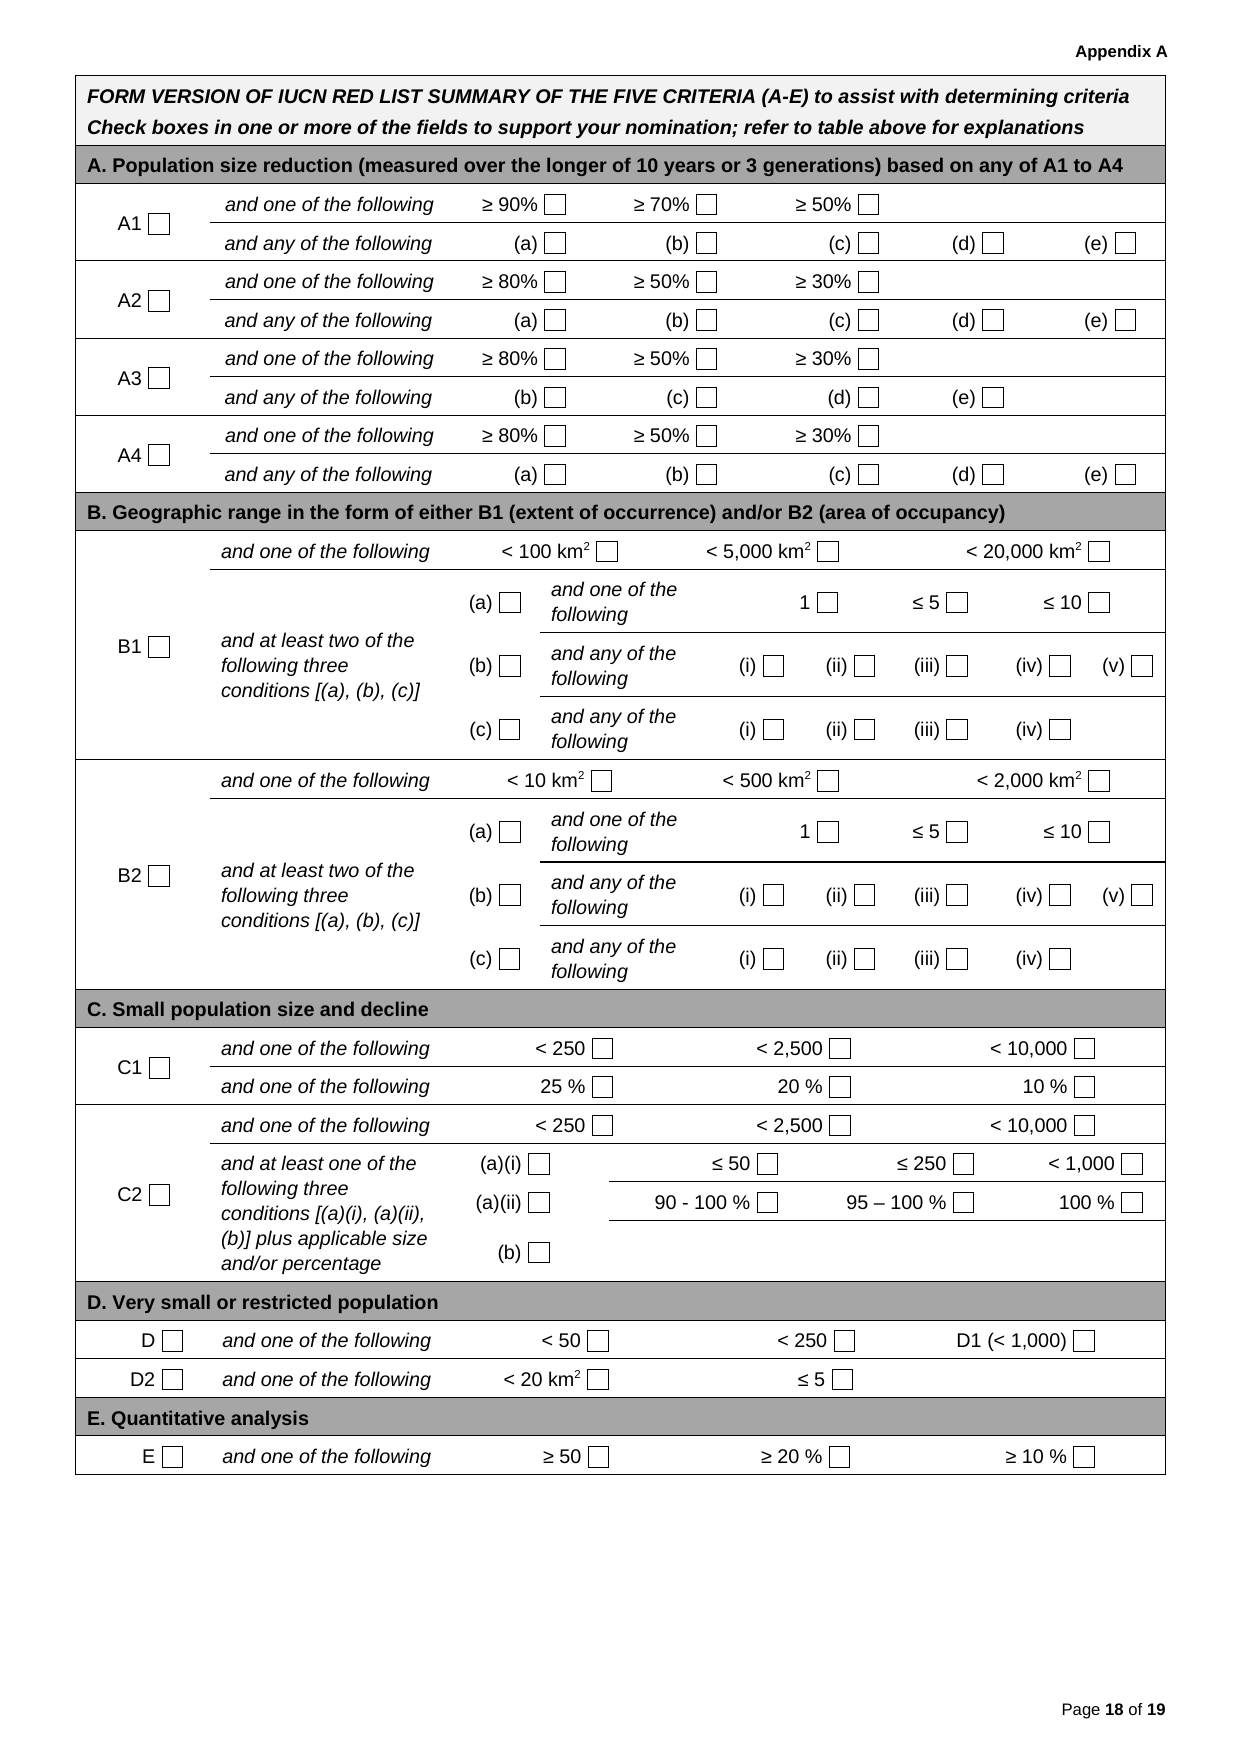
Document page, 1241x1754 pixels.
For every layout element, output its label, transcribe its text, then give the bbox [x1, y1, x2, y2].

table_cell E. Quantitative analysis [76, 1398, 1165, 1435]
table_cell [1033, 184, 1165, 222]
table_cell (i) [720, 697, 801, 759]
table_cell ≤ 250 [801, 1144, 997, 1181]
table_cell (e) [1033, 300, 1165, 337]
table_cell < 2,500 [684, 1028, 921, 1066]
table_cell (v) [1087, 633, 1165, 696]
table_cell 1 [720, 799, 868, 861]
table_cell A4 [76, 416, 209, 492]
table_cell and one of the following [540, 799, 720, 861]
table_cell [1033, 377, 1165, 414]
table_cell ≥ 80% [447, 261, 595, 299]
table_cell 100 % [998, 1182, 1165, 1220]
table_cell (iv) [998, 926, 1087, 988]
table_cell 95 – 100 % [801, 1182, 997, 1220]
table_cell (b) [449, 1220, 609, 1281]
table_cell ≥ 50 [488, 1436, 708, 1474]
table_cell (iii) [897, 863, 997, 925]
table_cell < 20,000 km2 [895, 531, 1165, 569]
table_cell 20 % [684, 1067, 921, 1104]
table_cell and one of the following [210, 1105, 449, 1143]
table_cell (b) [448, 632, 539, 696]
table_header FORM VERSION OF IUCN RED LIST SUMMARY OF THE FIVE CRITERIA (A-E) to assist with determining criteria Check boxes in one or more of the fields to support your nomination; refer to table above for explanations [76, 76, 1165, 145]
table_cell A3 [76, 339, 209, 414]
table_cell [1033, 339, 1165, 376]
table_cell (c) [747, 454, 909, 492]
table_cell ≥ 30% [747, 339, 909, 376]
table_cell ≥ 50% [595, 339, 747, 376]
table_cell [1087, 926, 1165, 988]
table_cell [609, 1221, 801, 1281]
table_cell ≥ 80% [447, 339, 595, 376]
table_cell (a) [447, 300, 595, 337]
table_cell (i) [720, 633, 801, 696]
table_cell < 250 [449, 1028, 684, 1066]
table_cell (a)(i) [449, 1144, 609, 1181]
table_cell (b) [595, 454, 747, 492]
table_cell (b) [448, 861, 539, 925]
table_cell and one of the following [211, 1359, 488, 1397]
table_cell ≥ 30% [747, 416, 909, 453]
table_cell ≥ 80% [447, 416, 595, 453]
table_cell 1 [720, 570, 882, 632]
table_cell ≥ 50% [595, 416, 747, 453]
table_cell (b) [447, 377, 595, 414]
table_cell (a) [447, 223, 595, 260]
table_cell D. Very small or restricted population [76, 1282, 1165, 1320]
table_cell A2 [76, 261, 209, 337]
table_cell ≥ 20 % [708, 1436, 940, 1474]
table_cell (d) [909, 454, 1033, 492]
table_cell ≤ 10 [998, 799, 1165, 861]
table_cell [909, 416, 1033, 453]
table_cell and one of the following [211, 1436, 488, 1474]
table_cell C. Small population size and decline [76, 990, 1165, 1027]
table_cell ≥ 90% [447, 184, 595, 222]
table_cell ≤ 10 [998, 570, 1165, 632]
table_cell and any of the following [210, 377, 447, 414]
table_cell (d) [747, 377, 909, 414]
table_cell [1033, 416, 1165, 453]
table_cell < 20 km2 [488, 1359, 710, 1397]
table_cell (e) [1033, 454, 1165, 492]
table_cell (c) [747, 223, 909, 260]
table_cell (ii) [801, 697, 897, 759]
table_cell and one of the following [210, 184, 447, 222]
table_cell (a) [448, 799, 539, 861]
table_cell and any of the following [210, 300, 447, 337]
table_cell A. Population size reduction (measured over the longer of 10 years or 3 generations) based on any of A1 to A4 [76, 146, 1165, 183]
table_cell (iii) [897, 633, 997, 696]
table_cell and one of the following [540, 570, 720, 632]
table_cell 90 - 100 % [609, 1182, 801, 1220]
table_cell (c) [595, 377, 747, 414]
table_cell ≥ 30% [747, 261, 909, 299]
table_cell < 10,000 [921, 1105, 1165, 1143]
table_cell (iv) [998, 633, 1087, 696]
table_cell [998, 1221, 1165, 1281]
table_cell D [76, 1321, 211, 1358]
table_cell ≥ 50% [747, 184, 909, 222]
table_cell [909, 339, 1033, 376]
table_cell [1087, 697, 1165, 759]
table_cell < 2,500 [684, 1105, 921, 1143]
table_cell and one of the following [211, 1321, 488, 1358]
table_cell (a)(ii) [449, 1181, 609, 1220]
table_cell ≤ 5 [868, 799, 997, 861]
table_cell (v) [1087, 863, 1165, 925]
table_cell ≤ 5 [710, 1359, 954, 1397]
table_cell and one of the following [210, 339, 447, 376]
table_cell (a) [447, 454, 595, 492]
table_cell (e) [1033, 223, 1165, 260]
table_cell ≤ 5 [883, 570, 997, 632]
table_cell and any of the following [540, 863, 720, 925]
table_cell C2 [76, 1105, 209, 1281]
table_cell and one of the following [210, 1067, 449, 1104]
table_cell and any of the following [540, 926, 720, 988]
table_cell < 1,000 [998, 1144, 1165, 1181]
table_cell and any of the following [540, 697, 720, 759]
table_cell B1 [76, 531, 209, 759]
table_cell (c) [448, 696, 539, 759]
table_cell [909, 261, 1033, 299]
table_cell C1 [76, 1028, 209, 1104]
table_cell ≥ 70% [595, 184, 747, 222]
table_cell [909, 184, 1033, 222]
table_cell < 5,000 km2 [669, 531, 894, 569]
table_cell B. Geographic range in the form of either B1 (extent of occurrence) and/or B2 (area of occupancy) [76, 493, 1165, 530]
table_cell and any of the following [210, 223, 447, 260]
table_cell (a) [448, 570, 539, 632]
table_cell ≤ 50 [609, 1144, 801, 1181]
table_cell E [76, 1436, 211, 1474]
table_cell (iv) [998, 863, 1087, 925]
table_cell < 2,000 km2 [895, 760, 1165, 798]
table_cell (e) [909, 377, 1033, 414]
table_cell and at least two of the following three conditions [(a), (b), (c)] [210, 570, 448, 759]
table_cell (ii) [801, 863, 897, 925]
table_cell (iv) [998, 697, 1087, 759]
table_cell A1 [76, 184, 209, 260]
table_cell D2 [76, 1359, 211, 1397]
table_cell (i) [720, 926, 801, 988]
table_cell (iii) [897, 926, 997, 988]
table_cell < 250 [449, 1105, 684, 1143]
table_cell < 250 [710, 1321, 882, 1358]
table_cell (b) [595, 300, 747, 337]
table_cell (d) [909, 300, 1033, 337]
table_cell [801, 1221, 997, 1281]
table_cell D1 (< 1,000) [883, 1321, 1165, 1358]
table_cell and one of the following [210, 531, 448, 569]
table_cell (c) [448, 925, 539, 988]
table_cell and at least one of the following three conditions [(a)(i), (a)(ii), (b)] plus applicable size and/or percentage [210, 1144, 449, 1281]
table_cell 10 % [921, 1067, 1165, 1104]
table_cell and one of the following [210, 760, 448, 798]
table_cell < 100 km2 [448, 531, 669, 569]
table_cell B2 [76, 760, 209, 988]
table_cell < 500 km2 [669, 760, 894, 798]
table_cell (d) [909, 223, 1033, 260]
table_cell < 10 km2 [448, 760, 669, 798]
table_cell and one of the following [210, 416, 447, 453]
table_cell (c) [747, 300, 909, 337]
table_cell [1033, 261, 1165, 299]
table_cell (ii) [801, 633, 897, 696]
table_cell and at least two of the following three conditions [(a), (b), (c)] [210, 799, 448, 988]
table_cell ≥ 10 % [940, 1436, 1165, 1474]
table_cell [955, 1359, 1165, 1397]
table_cell and any of the following [210, 454, 447, 492]
table_cell (iii) [897, 697, 997, 759]
table_cell and one of the following [210, 261, 447, 299]
table_cell (i) [720, 863, 801, 925]
table_cell (b) [595, 223, 747, 260]
table_cell < 10,000 [921, 1028, 1165, 1066]
table_cell and any of the following [540, 633, 720, 696]
table_cell < 50 [488, 1321, 710, 1358]
table_cell 25 % [449, 1067, 684, 1104]
table_cell (ii) [801, 926, 897, 988]
table_cell ≥ 50% [595, 261, 747, 299]
table_cell and one of the following [210, 1028, 449, 1066]
